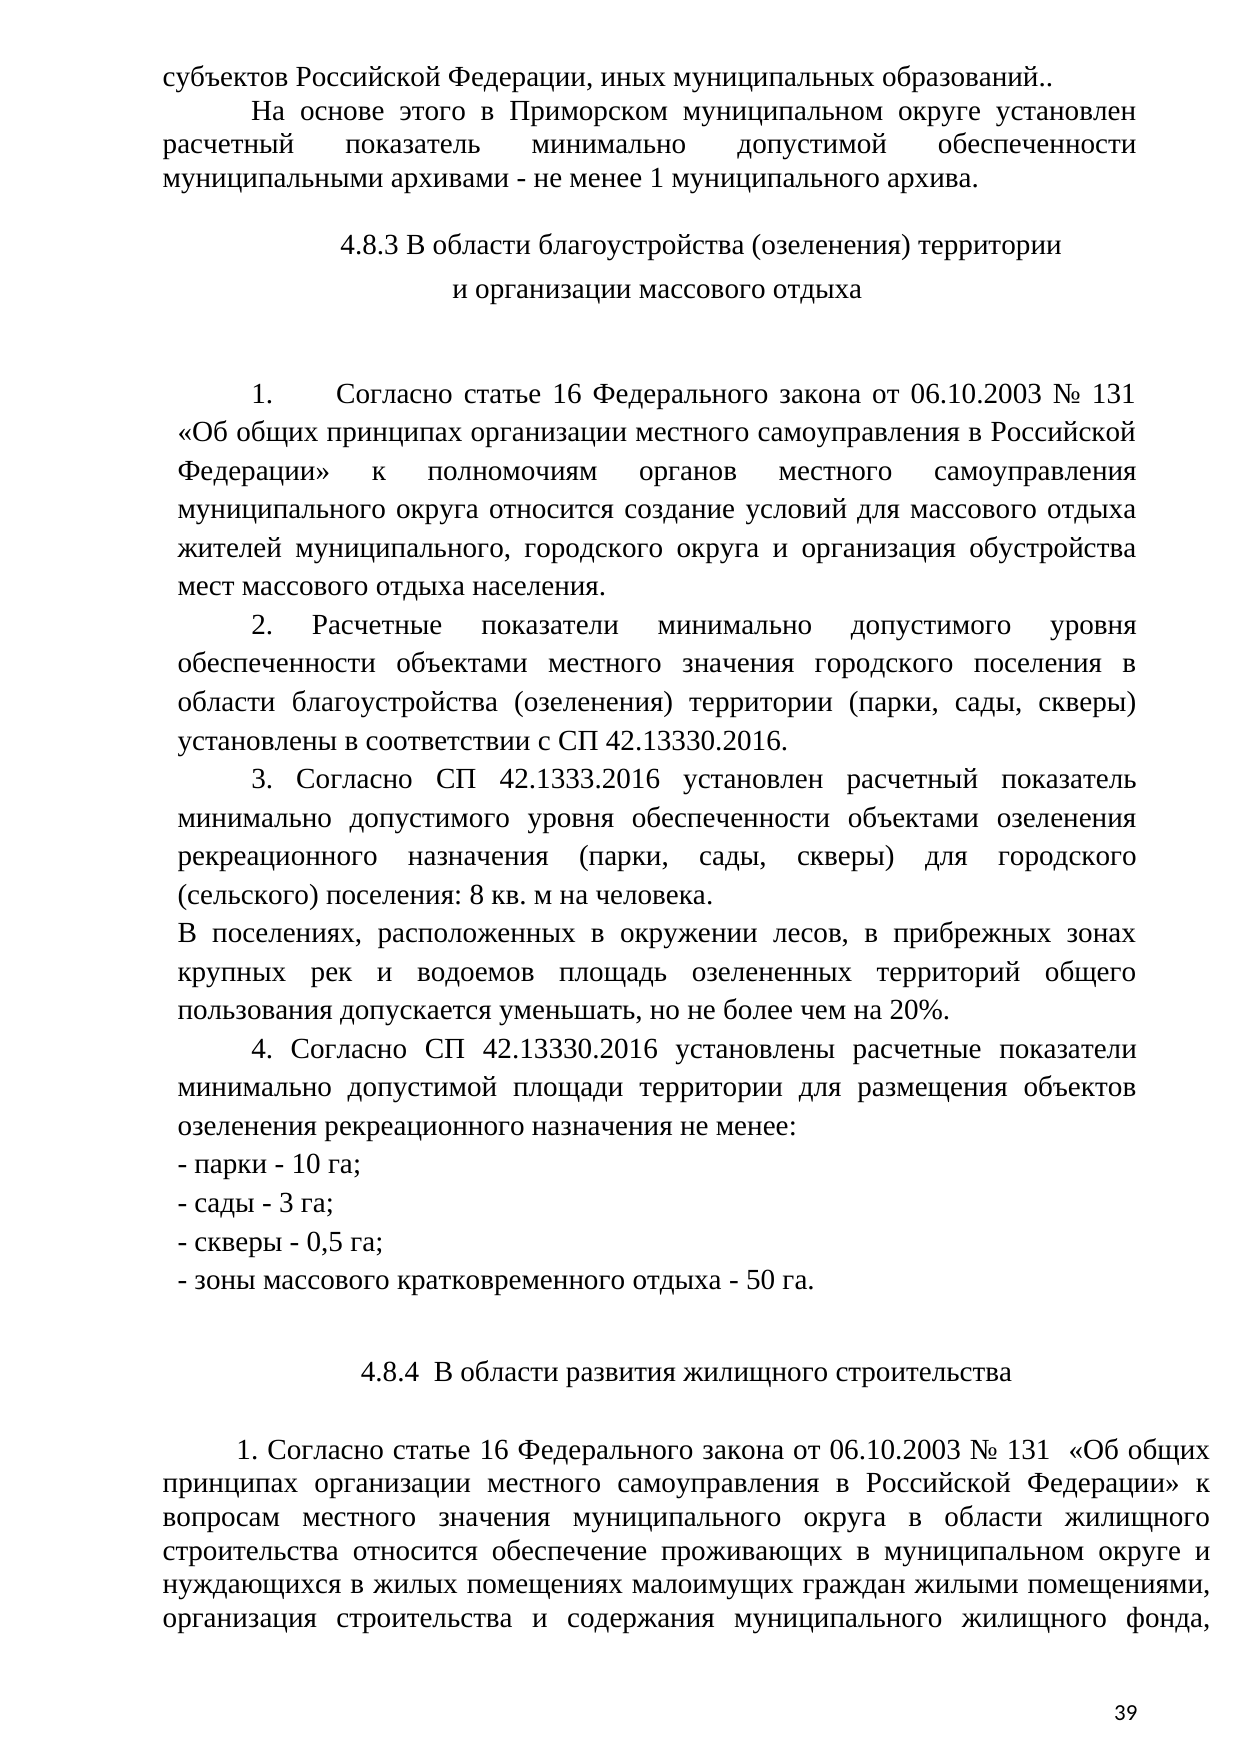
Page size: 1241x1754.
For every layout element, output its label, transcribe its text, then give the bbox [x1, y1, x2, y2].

text - парки - 10 га; [177, 1147, 1137, 1180]
text 2. Расчетные показатели минимально допустимого уровня обеспеченности объектами местного значения городского поселения в области благоустройства (озеленения) территории (парки, сады, скверы) установлены в соответствии с СП 42.13330.2016. [177, 607, 1137, 756]
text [162, 59, 1137, 93]
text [162, 1432, 1211, 1633]
text - зоны массового кратковременного отдыха - 50 га. [177, 1262, 1137, 1296]
list Согласно статье 16 Федерального закона от 06.10.2003 № 131 «Об общих принципах организации местного самоуправления в Российской Федерации» к полномочиям органов местного самоуправления муниципального округа относится создание условий для массового отдыха жителей муниципального, городского округа и организация обустройства мест массового отдыха населения. [177, 376, 1137, 602]
text В поселениях, расположенных в окружении лесов, в прибрежных зонах крупных рек и водоемов площадь озелененных территорий общего пользования допускается уменьшать, но не более чем на 20%. [177, 915, 1137, 1026]
subtitle 4.8.3 В области благоустройства (озеленения) территории [177, 227, 1137, 260]
text - сады - 3 га; [177, 1185, 1137, 1219]
text 3. Согласно СП 42.1333.2016 установлен расчетный показатель минимально допустимого уровня обеспеченности объектами озеленения рекреационного назначения (парки, сады, скверы) для городского (сельского) поселения: 8 кв. м на человека. [177, 761, 1137, 910]
text - скверы - 0,5 га; [177, 1224, 1137, 1257]
text 4. Согласно СП 42.13330.2016 установлены расчетные показатели минимально допустимой площади территории для размещения объектов озеленения рекреационного назначения не менее: [177, 1031, 1137, 1142]
subtitle 4.8.4 В области развития жилищного строительства [177, 1354, 1137, 1387]
text На основе этого в Приморском муниципальном округе установлен расчетный показатель минимально допустимой обеспеченности муниципальными архивами - не менее 1 муниципального архива. [162, 93, 1137, 193]
subtitle и организации массового отдыха [177, 272, 1137, 305]
